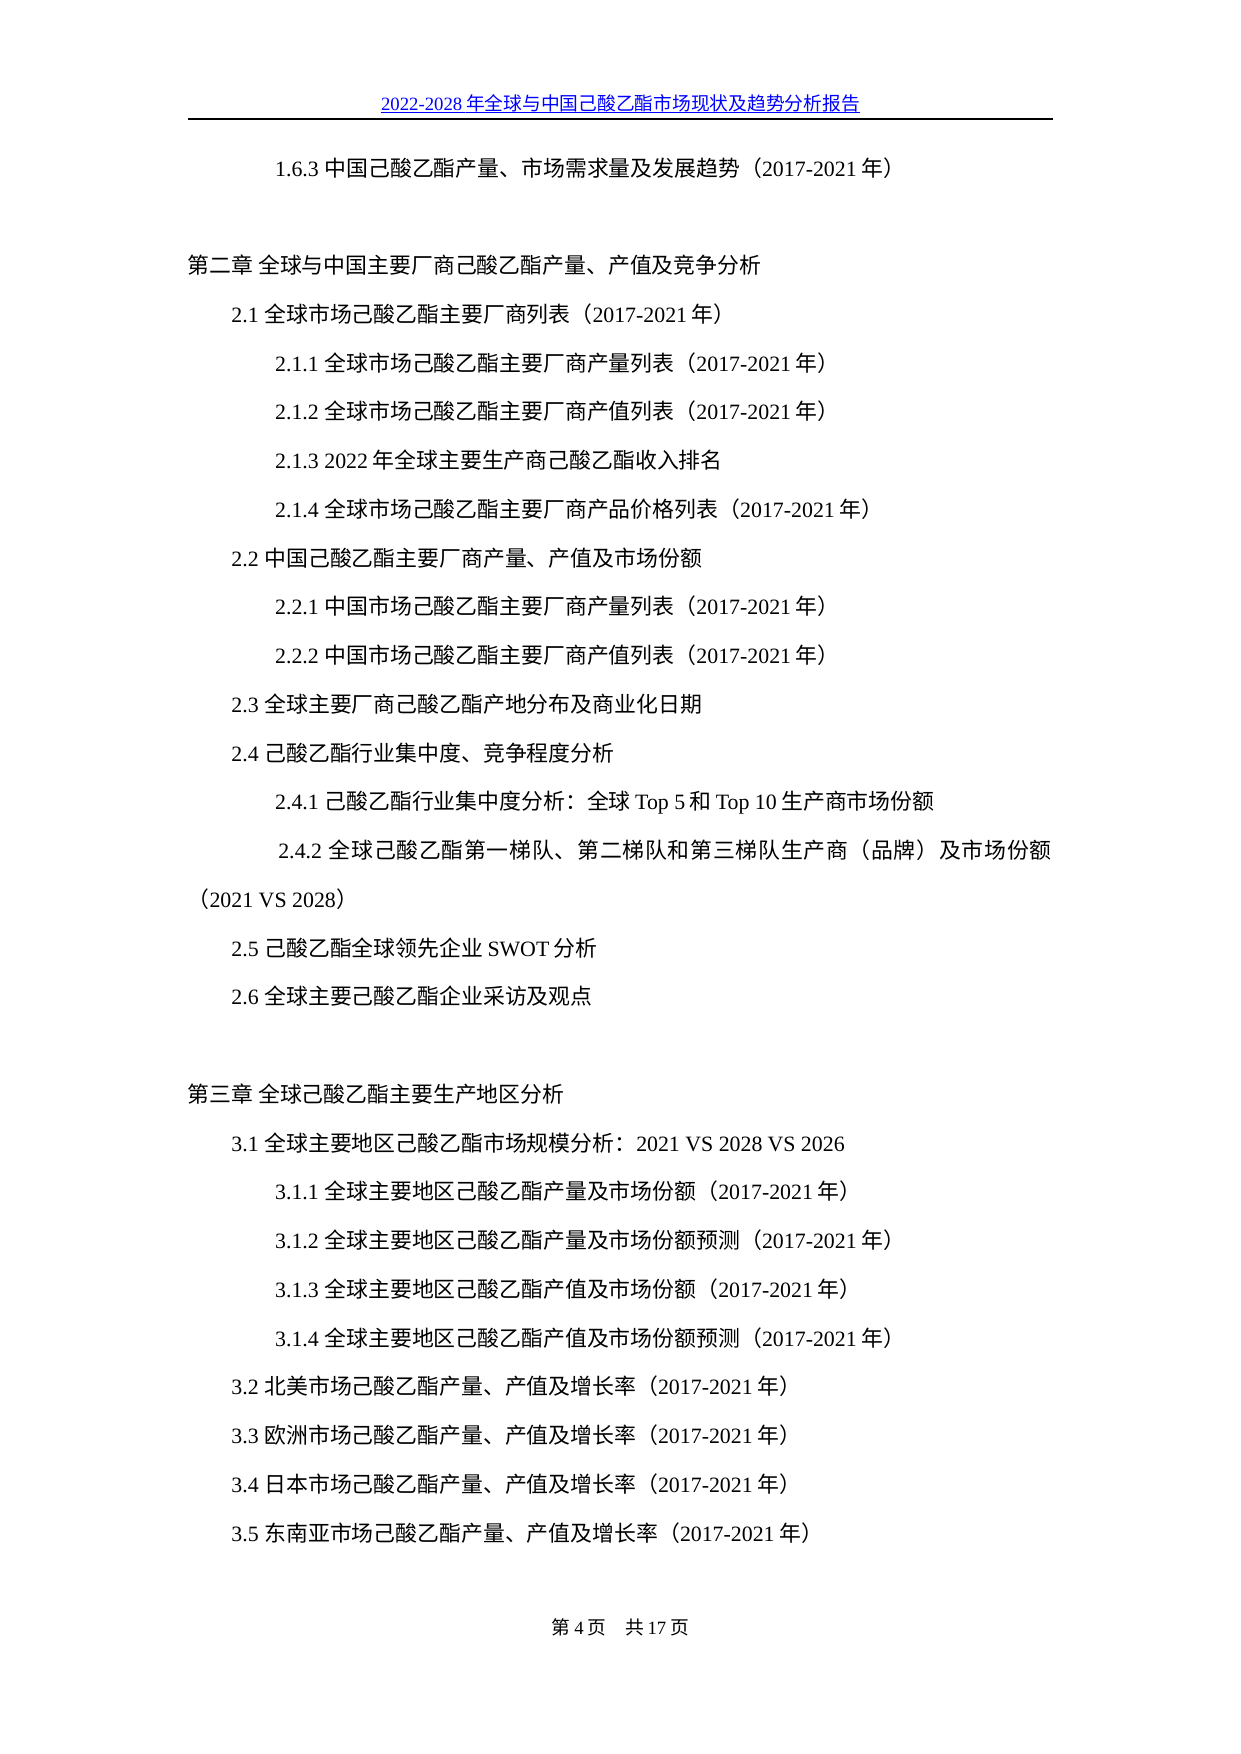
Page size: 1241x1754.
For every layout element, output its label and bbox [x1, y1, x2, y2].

text [187, 150, 1053, 1548]
